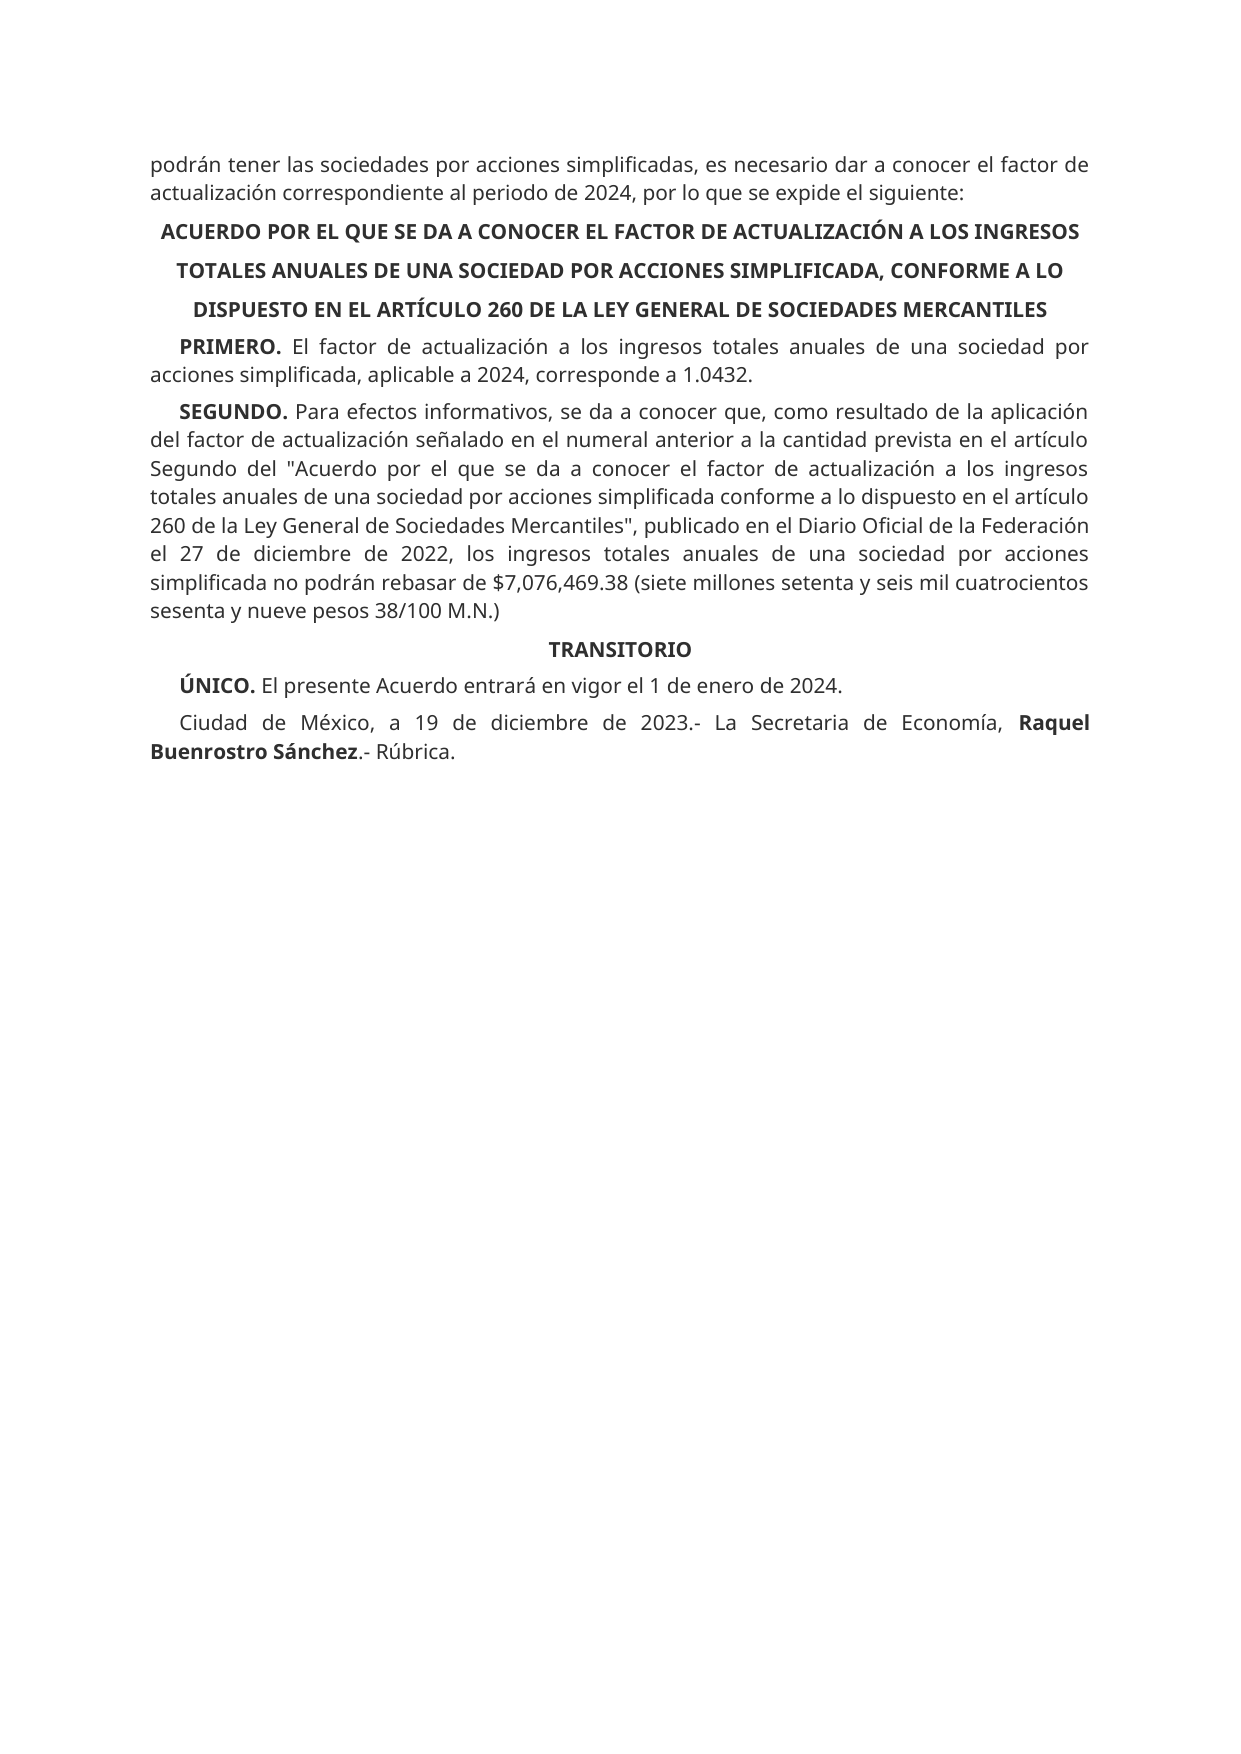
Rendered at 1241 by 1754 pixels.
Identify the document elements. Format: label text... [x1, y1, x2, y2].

text PRIMERO. El factor de actualización a los ingresos totales anuales de una sociedad por acciones simplificada, aplicable a 2024, corresponde a 1.0432. [150, 332, 1090, 389]
text ACUERDO POR EL QUE SE DA A CONOCER EL FACTOR DE ACTUALIZACIÓN A LOS INGRESOS [150, 217, 1090, 246]
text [150, 150, 1090, 207]
text Ciudad de México, a 19 de diciembre de 2023.- La Secretaria de Economía, Raquel Buenrostro Sánchez.- Rúbrica. [150, 708, 1090, 765]
text ÚNICO. El presente Acuerdo entrará en vigor el 1 de enero de 2024. [150, 672, 1090, 700]
text TRANSITORIO [150, 635, 1090, 663]
text TOTALES ANUALES DE UNA SOCIEDAD POR ACCIONES SIMPLIFICADA, CONFORME A LO [150, 256, 1090, 284]
text DISPUESTO EN EL ARTÍCULO 260 DE LA LEY GENERAL DE SOCIEDADES MERCANTILES [150, 295, 1090, 323]
text SEGUNDO. Para efectos informativos, se da a conocer que, como resultado de la aplicación del factor de actualización señalado en el numeral anterior a la cantidad prevista en el artículo Segundo del "Acuerdo por el que se da a conocer el factor de actualización a los ingresos totales anuales de una sociedad por acciones simplificada conforme a lo dispuesto en el artículo 260 de la Ley General de Sociedades Mercantiles", publicado en el Diario Oficial de la Federación el 27 de diciembre de 2022, los ingresos totales anuales de una sociedad por acciones simplificada no podrán rebasar de $7,076,469.38 (siete millones setenta y seis mil cuatrocientos sesenta y nueve pesos 38/100 M.N.) [150, 397, 1090, 624]
